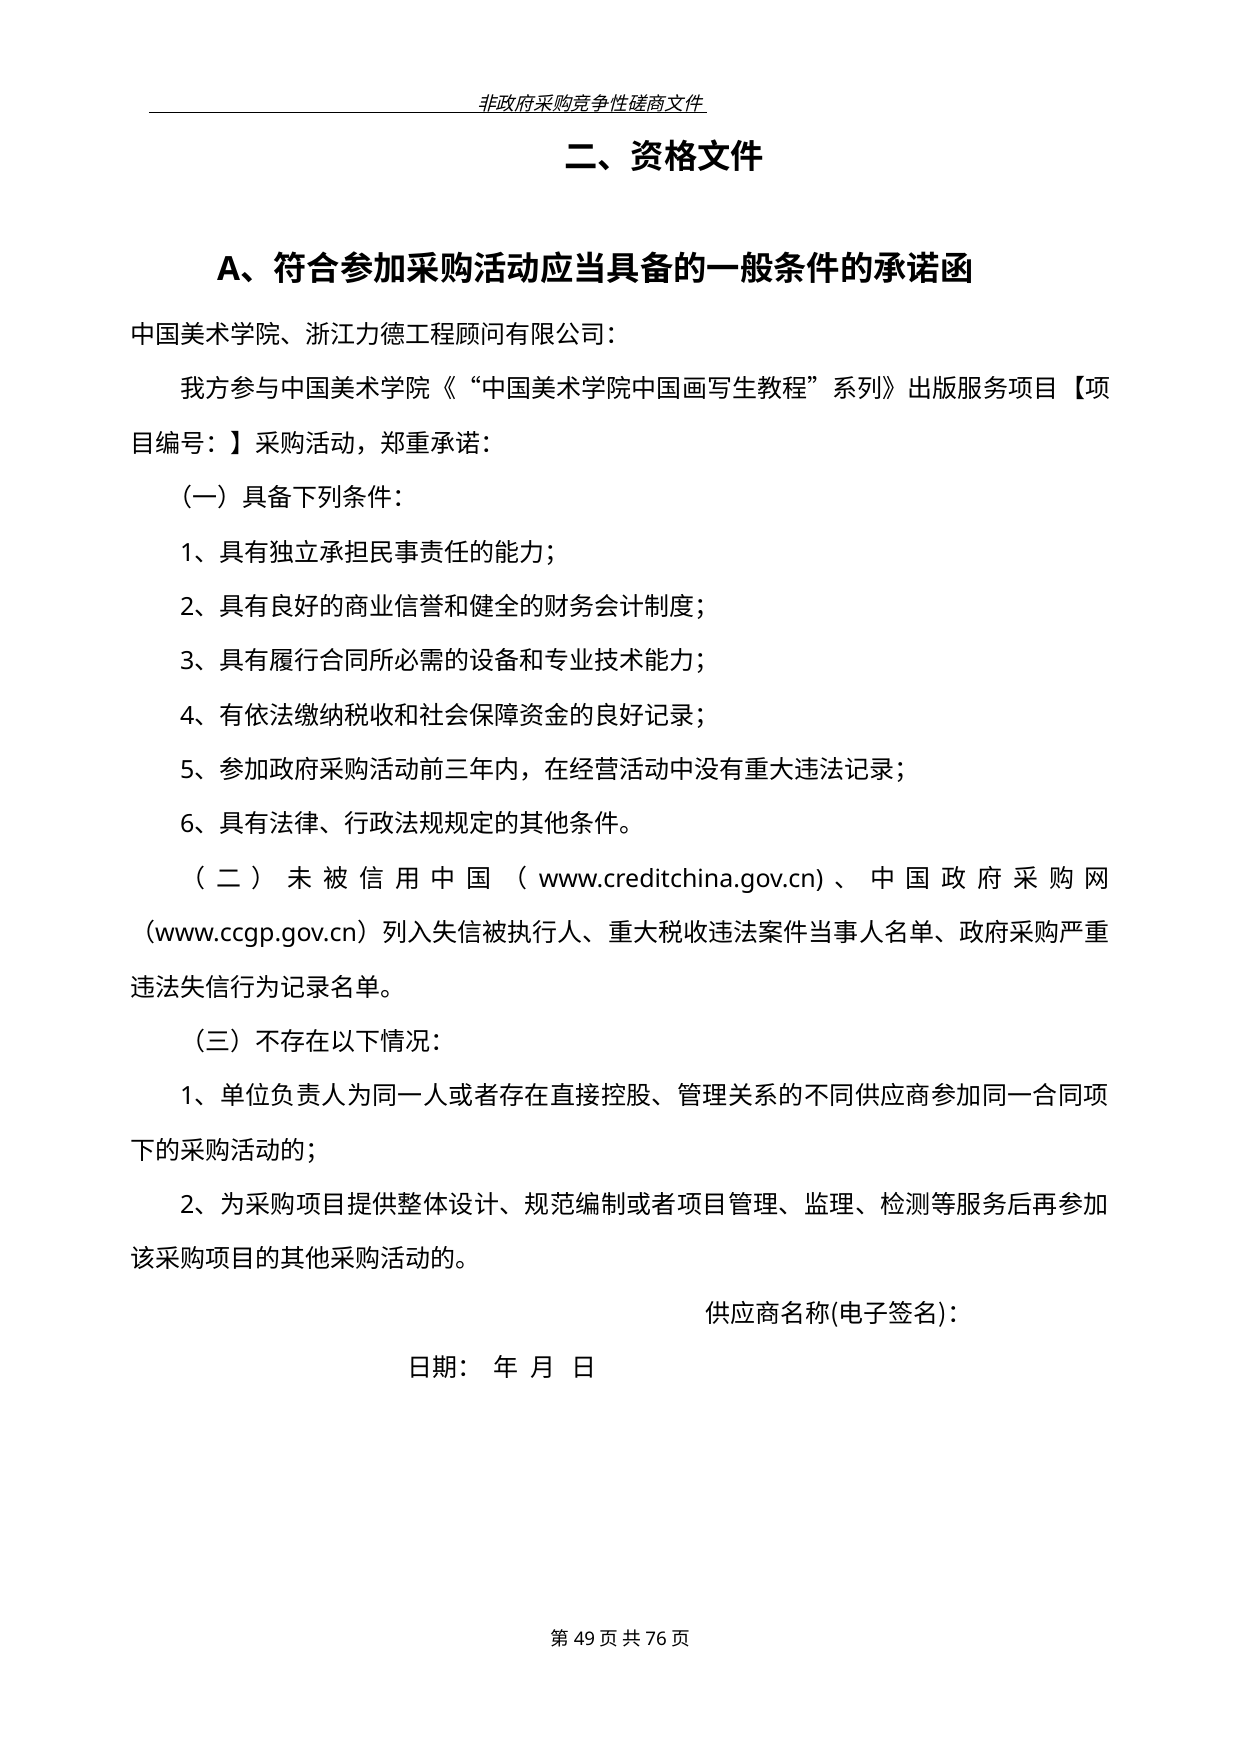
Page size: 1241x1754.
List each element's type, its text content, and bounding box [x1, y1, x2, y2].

text 5、参加政府采购活动前三年内，在经营活动中没有重大违法记录； [130, 749, 1110, 786]
text 日期： 年 月 日 [130, 1348, 1110, 1384]
text 2、具有良好的商业信誉和健全的财务会计制度； [130, 586, 1110, 623]
text 二、资格文件 [217, 130, 1110, 178]
text 1、单位负责人为同一人或者存在直接控股、管理关系的不同供应商参加同一合同项下的采购活动的； [130, 1076, 1110, 1166]
text （二）未被信用中国（www.creditchina.gov.cn)、中国政府采购网（www.ccgp.gov.cn）列入失信被执行人、重大税收违法案件当事人名单、政府采购严重违法失信行为记录名单。 [130, 858, 1110, 1003]
text A、符合参加采购活动应当具备的一般条件的承诺函 [130, 242, 1060, 290]
text （一）具备下列条件： [130, 478, 1110, 514]
text （三）不存在以下情况： [130, 1021, 1110, 1058]
text 1、具有独立承担民事责任的能力； [130, 532, 1110, 568]
text 3、具有履行合同所必需的设备和专业技术能力； [130, 641, 1110, 677]
text 4、有依法缴纳税收和社会保障资金的良好记录； [130, 695, 1110, 731]
text 中国美术学院、浙江力德工程顾问有限公司： [130, 314, 1110, 351]
text 我方参与中国美术学院《“中国美术学院中国画写生教程”系列》出版服务项目【项目编号：】采购活动，郑重承诺： [130, 369, 1110, 459]
text 6、具有法律、行政法规规定的其他条件。 [130, 804, 1110, 840]
text 供应商名称(电子签名)： [130, 1293, 1110, 1329]
text 2、为采购项目提供整体设计、规范编制或者项目管理、监理、检测等服务后再参加该采购项目的其他采购活动的。 [130, 1184, 1110, 1275]
